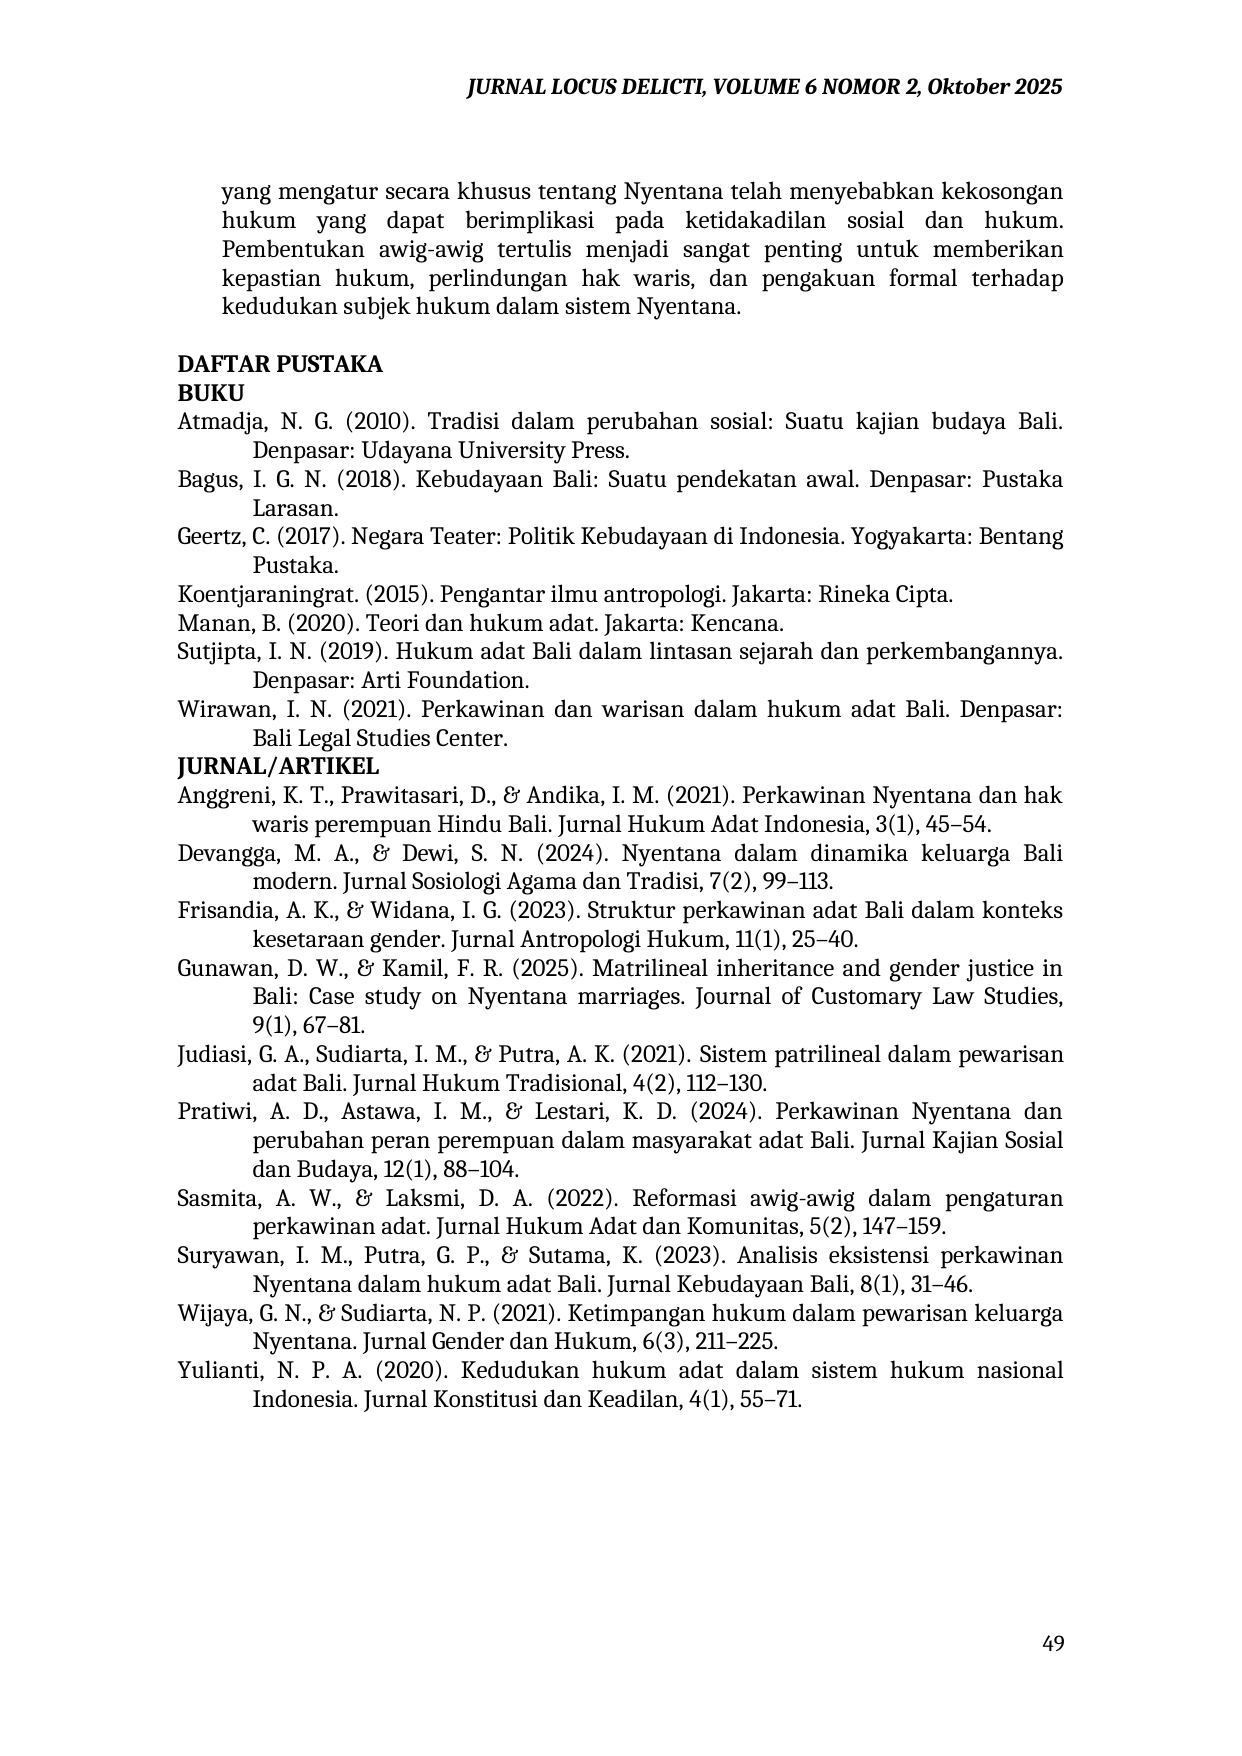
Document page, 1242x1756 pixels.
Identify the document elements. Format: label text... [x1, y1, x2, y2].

text Pratiwi, A. D., Astawa, I. M., & Lestari, K. D. (2024). Perkawinan Nyentana dan perubahan peran perempuan dalam masyarakat adat Bali. Jurnal Kajian Sosial dan Budaya, 12(1), 88–104. [177, 1097, 1064, 1183]
text Geertz, C. (2017). Negara Teater: Politik Kebudayaan di Indonesia. Yogyakarta: Bentang Pustaka. [177, 522, 1064, 580]
text Sutjipta, I. N. (2019). Hukum adat Bali dalam lintasan sejarah dan perkembangannya. Denpasar: Arti Foundation. [177, 637, 1064, 695]
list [177, 177, 1064, 321]
text BUKU [177, 378, 1064, 407]
text Frisandia, A. K., & Widana, I. G. (2023). Struktur perkawinan adat Bali dalam konteks kesetaraan gender. Jurnal Antropologi Hukum, 11(1), 25–40. [177, 896, 1064, 953]
text Atmadja, N. G. (2010). Tradisi dalam perubahan sosial: Suatu kajian budaya Bali. Denpasar: Udayana University Press. [177, 407, 1064, 465]
text JURNAL/ARTIKEL [177, 752, 1064, 781]
text Wirawan, I. N. (2021). Perkawinan dan warisan dalam hukum adat Bali. Denpasar: Bali Legal Studies Center. [177, 695, 1064, 752]
text Wijaya, G. N., & Sudiarta, N. P. (2021). Ketimpangan hukum dalam pewarisan keluarga Nyentana. Jurnal Gender dan Hukum, 6(3), 211–225. [177, 1298, 1064, 1356]
subtitle DAFTAR PUSTAKA [177, 350, 1064, 378]
text Suryawan, I. M., Putra, G. P., & Sutama, K. (2023). Analisis eksistensi perkawinan Nyentana dalam hukum adat Bali. Jurnal Kebudayaan Bali, 8(1), 31–46. [177, 1241, 1064, 1298]
text Gunawan, D. W., & Kamil, F. R. (2025). Matrilineal inheritance and gender justice in Bali: Case study on Nyentana marriages. Journal of Customary Law Studies, 9(1), 67–81. [177, 953, 1064, 1040]
text Sasmita, A. W., & Laksmi, D. A. (2022). Reformasi awig-awig dalam pengaturan perkawinan adat. Jurnal Hukum Adat dan Komunitas, 5(2), 147–159. [177, 1183, 1064, 1241]
text Manan, B. (2020). Teori dan hukum adat. Jakarta: Kencana. [177, 608, 1064, 637]
text Anggreni, K. T., Prawitasari, D., & Andika, I. M. (2021). Perkawinan Nyentana dan hak waris perempuan Hindu Bali. Jurnal Hukum Adat Indonesia, 3(1), 45–54. [177, 781, 1064, 838]
text Koentjaraningrat. (2015). Pengantar ilmu antropologi. Jakarta: Rineka Cipta. [177, 580, 1064, 608]
text Yulianti, N. P. A. (2020). Kedudukan hukum adat dalam sistem hukum nasional Indonesia. Jurnal Konstitusi dan Keadilan, 4(1), 55–71. [177, 1356, 1064, 1413]
text Devangga, M. A., & Dewi, S. N. (2024). Nyentana dalam dinamika keluarga Bali modern. Jurnal Sosiologi Agama dan Tradisi, 7(2), 99–113. [177, 838, 1064, 896]
text Bagus, I. G. N. (2018). Kebudayaan Bali: Suatu pendekatan awal. Denpasar: Pustaka Larasan. [177, 465, 1064, 522]
text Judiasi, G. A., Sudiarta, I. M., & Putra, A. K. (2021). Sistem patrilineal dalam pewarisan adat Bali. Jurnal Hukum Tradisional, 4(2), 112–130. [177, 1040, 1064, 1097]
